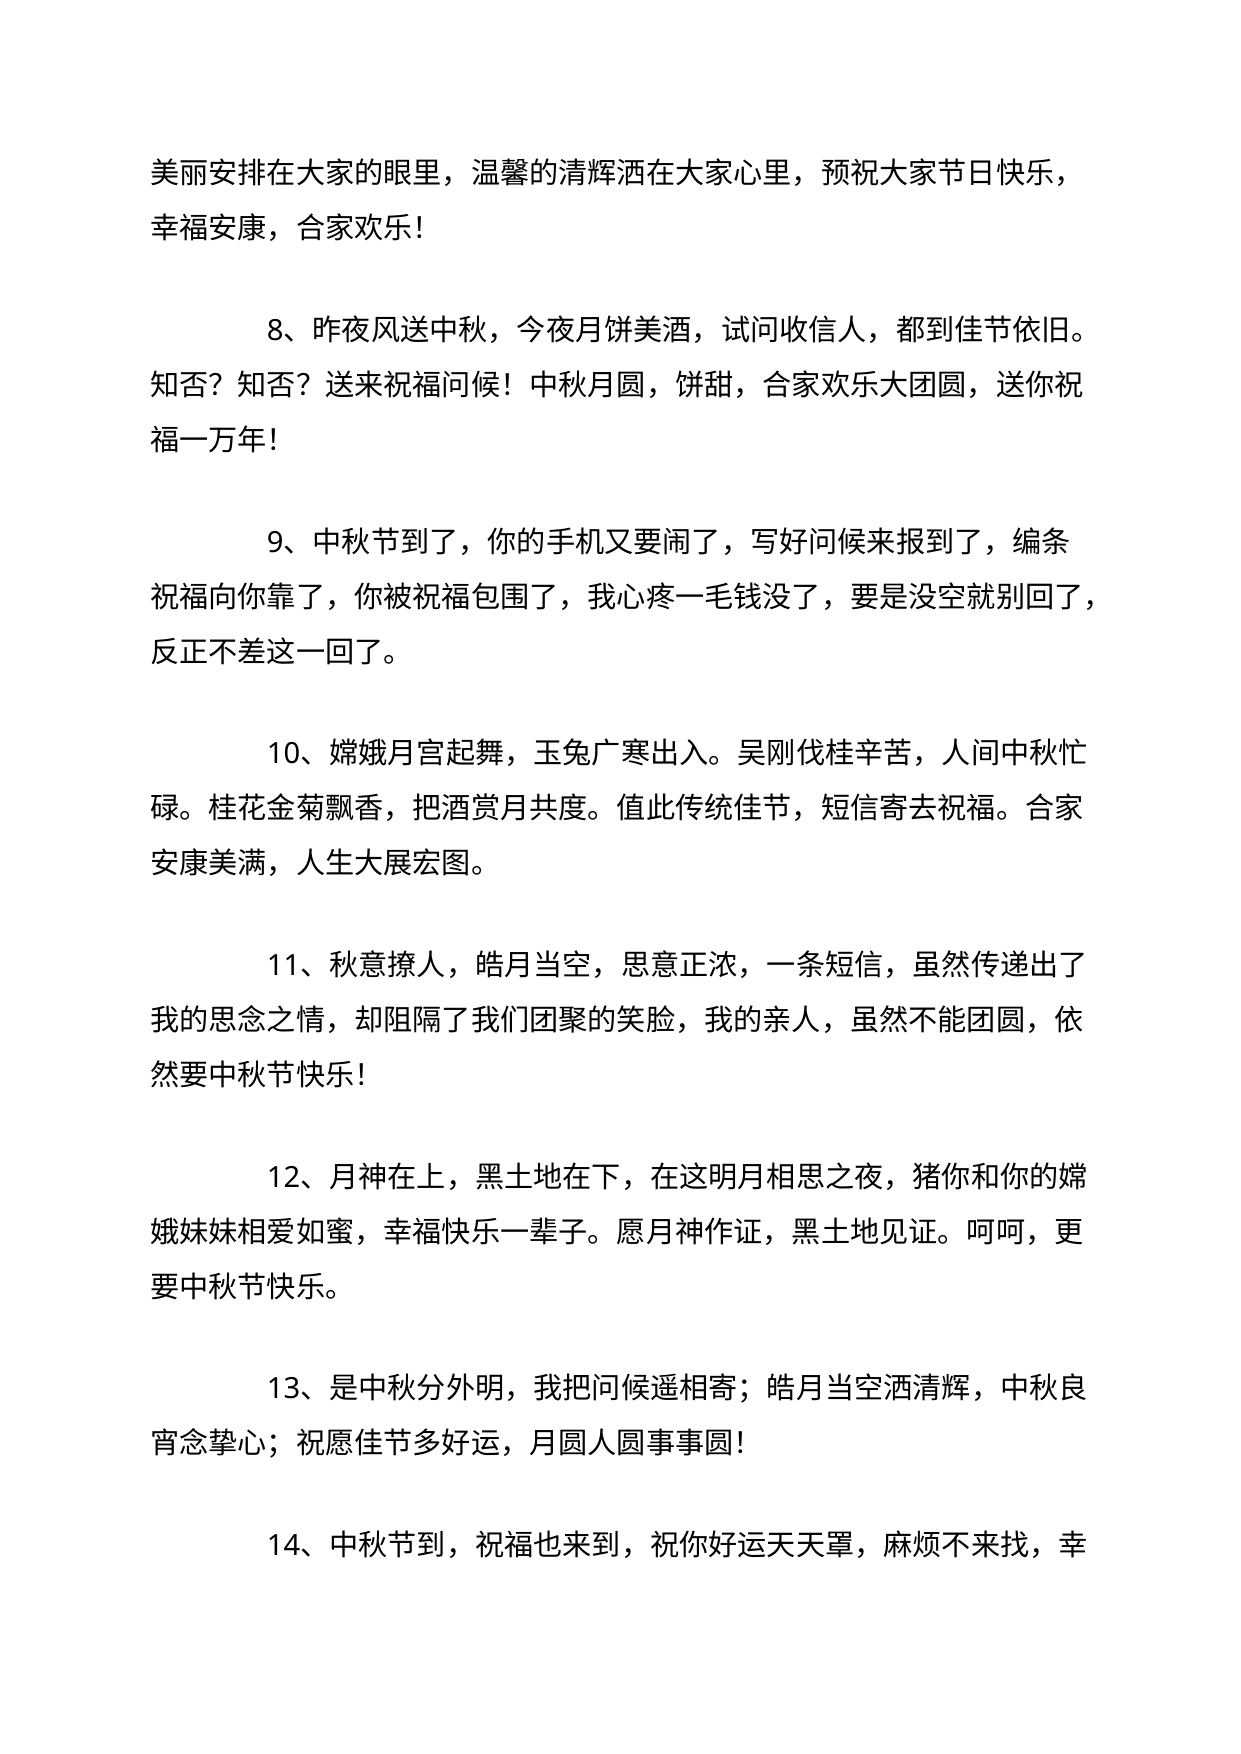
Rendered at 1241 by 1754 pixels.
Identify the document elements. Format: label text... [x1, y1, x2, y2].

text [150, 150, 1090, 247]
text 11、秋意撩人，皓月当空，思意正浓，一条短信，虽然传递出了我的思念之情，却阻隔了我们团聚的笑脸，我的亲人，虽然不能团圆，依然要中秋节快乐！ [150, 942, 1090, 1094]
text 13、是中秋分外明，我把问候遥相寄；皓月当空洒清辉，中秋良宵念挚心；祝愿佳节多好运，月圆人圆事事圆！ [150, 1365, 1090, 1462]
text 9、中秋节到了，你的手机又要闹了，写好问候来报到了，编条祝福向你靠了，你被祝福包围了，我心疼一毛钱没了，要是没空就别回了，反正不差这一回了。 [150, 518, 1090, 671]
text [150, 1522, 1090, 1564]
text 8、昨夜风送中秋，今夜月饼美酒，试问收信人，都到佳节依旧。知否？知否？送来祝福问候！中秋月圆，饼甜，合家欢乐大团圆，送你祝福一万年！ [150, 307, 1090, 459]
text 10、嫦娥月宫起舞，玉兔广寒出入。吴刚伐桂辛苦，人间中秋忙碌。桂花金菊飘香，把酒赏月共度。值此传统佳节，短信寄去祝福。合家安康美满，人生大展宏图。 [150, 730, 1090, 882]
text 12、月神在上，黑土地在下，在这明月相思之夜，猪你和你的嫦娥妹妹相爱如蜜，幸福快乐一辈子。愿月神作证，黑土地见证。呵呵，更要中秋节快乐。 [150, 1153, 1090, 1306]
